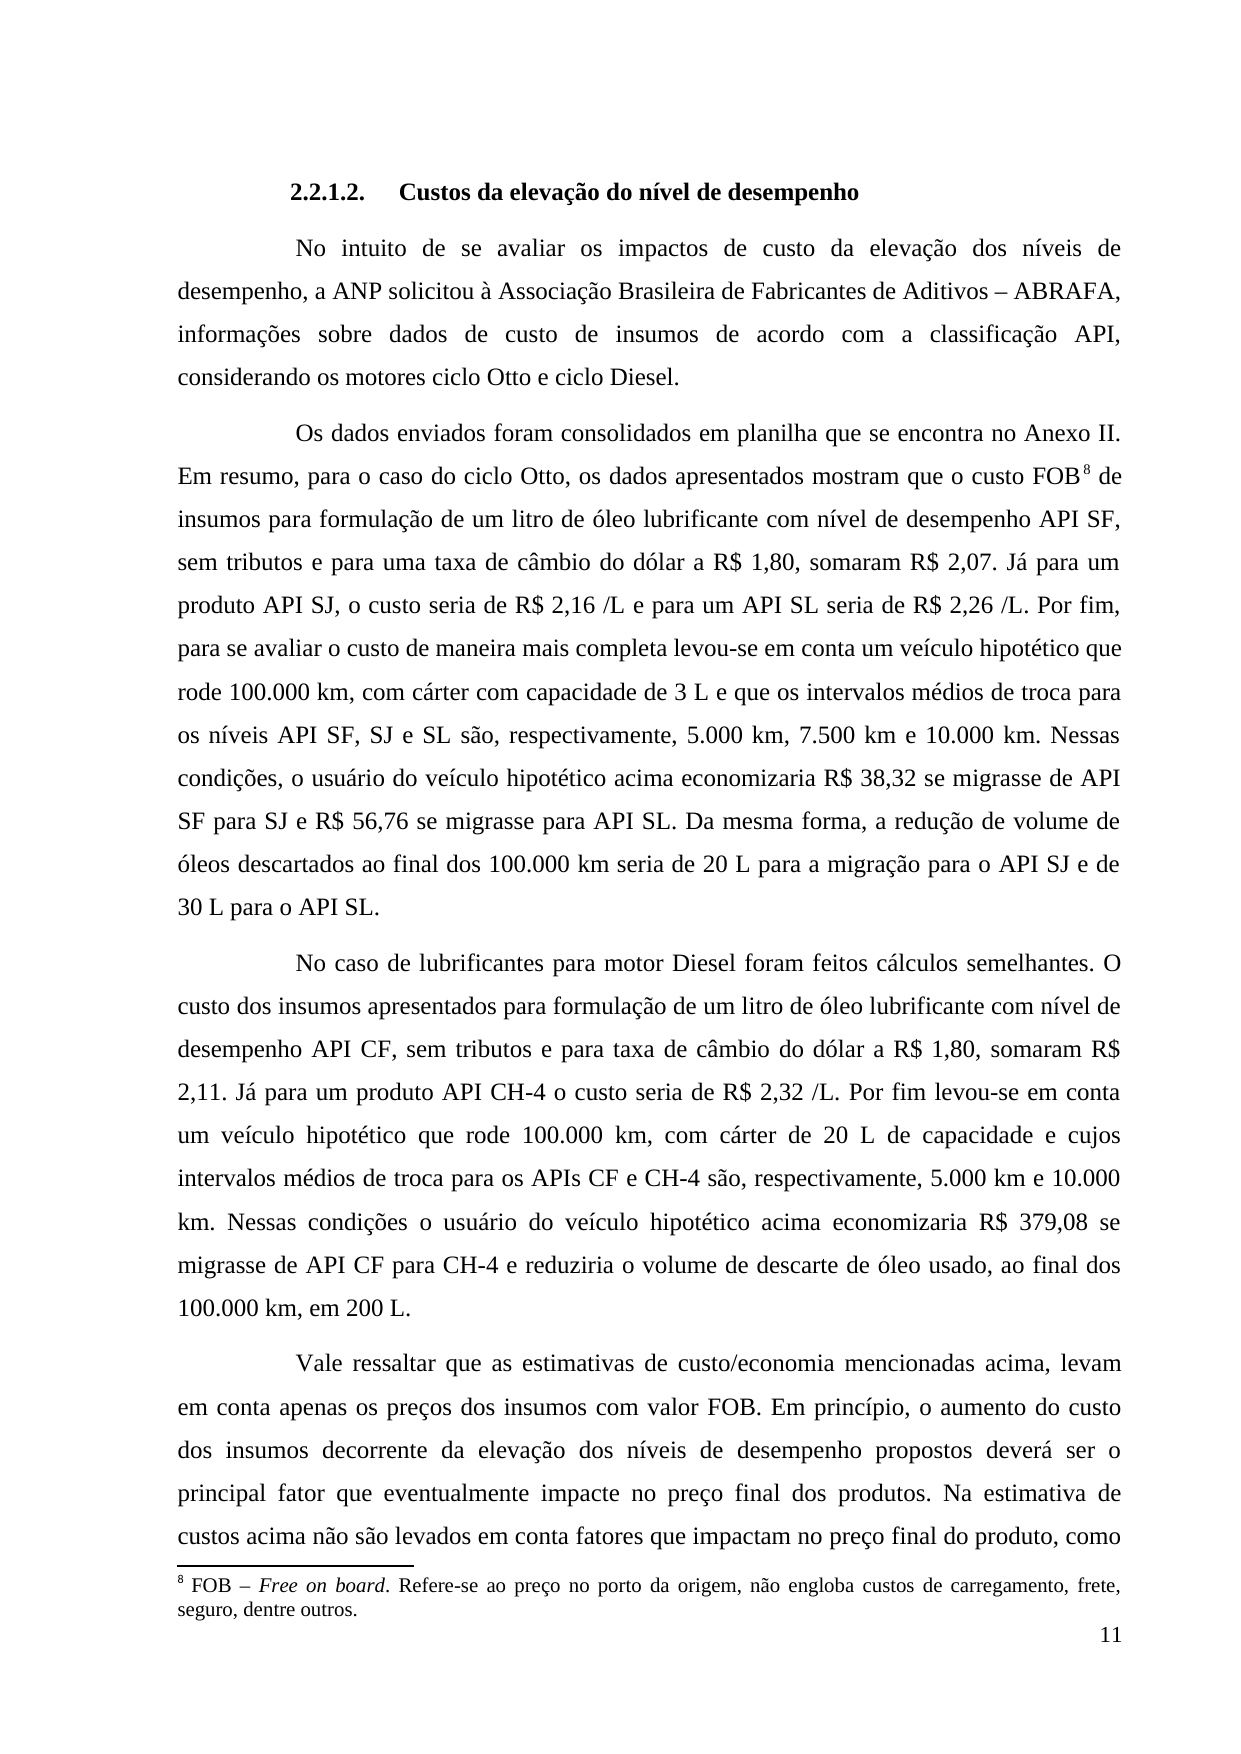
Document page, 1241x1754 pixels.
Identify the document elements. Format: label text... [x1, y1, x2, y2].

list Os dados enviados foram consolidados em planilha que se encontra no Anexo II. Em resumo, para o caso do ciclo Otto, os dados apresentados mostram que o custo FOB de insumos para formulação de um litro de óleo lubrificante com nível de desempenho API SF, sem tributos e para uma taxa de câmbio do dólar a R$ 1,80, somaram R$ 2,07. Já para um produto API SJ, o custo seria de R$ 2,16 /L e para um API SL seria de R$ 2,26 /L. Por fim, para se avaliar o custo de maneira mais completa levou-se em conta um veículo hipotético que rode 100.000 km, com cárter com capacidade de 3 L e que os intervalos médios de troca para os níveis API SF, SJ e SL são, respectivamente, 5.000 km, 7.500 km e 10.000 km. Nessas condições, o usuário do veículo hipotético acima economizaria R$ 38,32 se migrasse de API SF para SJ e R$ 56,76 se migrasse para API SL. Da mesma forma, a redução de volume de óleos descartados ao final dos 100.000 km seria de 20 L para a migração para o API SJ e de 30 L para o API SL. [177, 418, 1122, 921]
list No intuito de se avaliar os impactos de custo da elevação dos níveis de desempenho, a ANP solicitou à Associação Brasileira de Fabricantes de Aditivos – ABRAFA, informações sobre dados de custo de insumos de acordo com a classificação API, considerando os motores ciclo Otto e ciclo Diesel. [177, 233, 1122, 391]
list Custos da elevação do nível de desempenho [290, 177, 1122, 206]
list No caso de lubrificantes para motor Diesel foram feitos cálculos semelhantes. O custo dos insumos apresentados para formulação de um litro de óleo lubrificante com nível de desempenho API CF, sem tributos e para taxa de câmbio do dólar a R$ 1,80, somaram R$ 2,11. Já para um produto API CH-4 o custo seria de R$ 2,32 /L. Por fim levou-se em conta um veículo hipotético que rode 100.000 km, com cárter de 20 L de capacidade e cujos intervalos médios de troca para os APIs CF e CH-4 são, respectivamente, 5.000 km e 10.000 km. Nessas condições o usuário do veículo hipotético acima economizaria R$ 379,08 se migrasse de API CF para CH-4 e reduziria o volume de descarte de óleo usado, ao final dos 100.000 km, em 200 L. [177, 948, 1122, 1322]
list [177, 1348, 1122, 1550]
